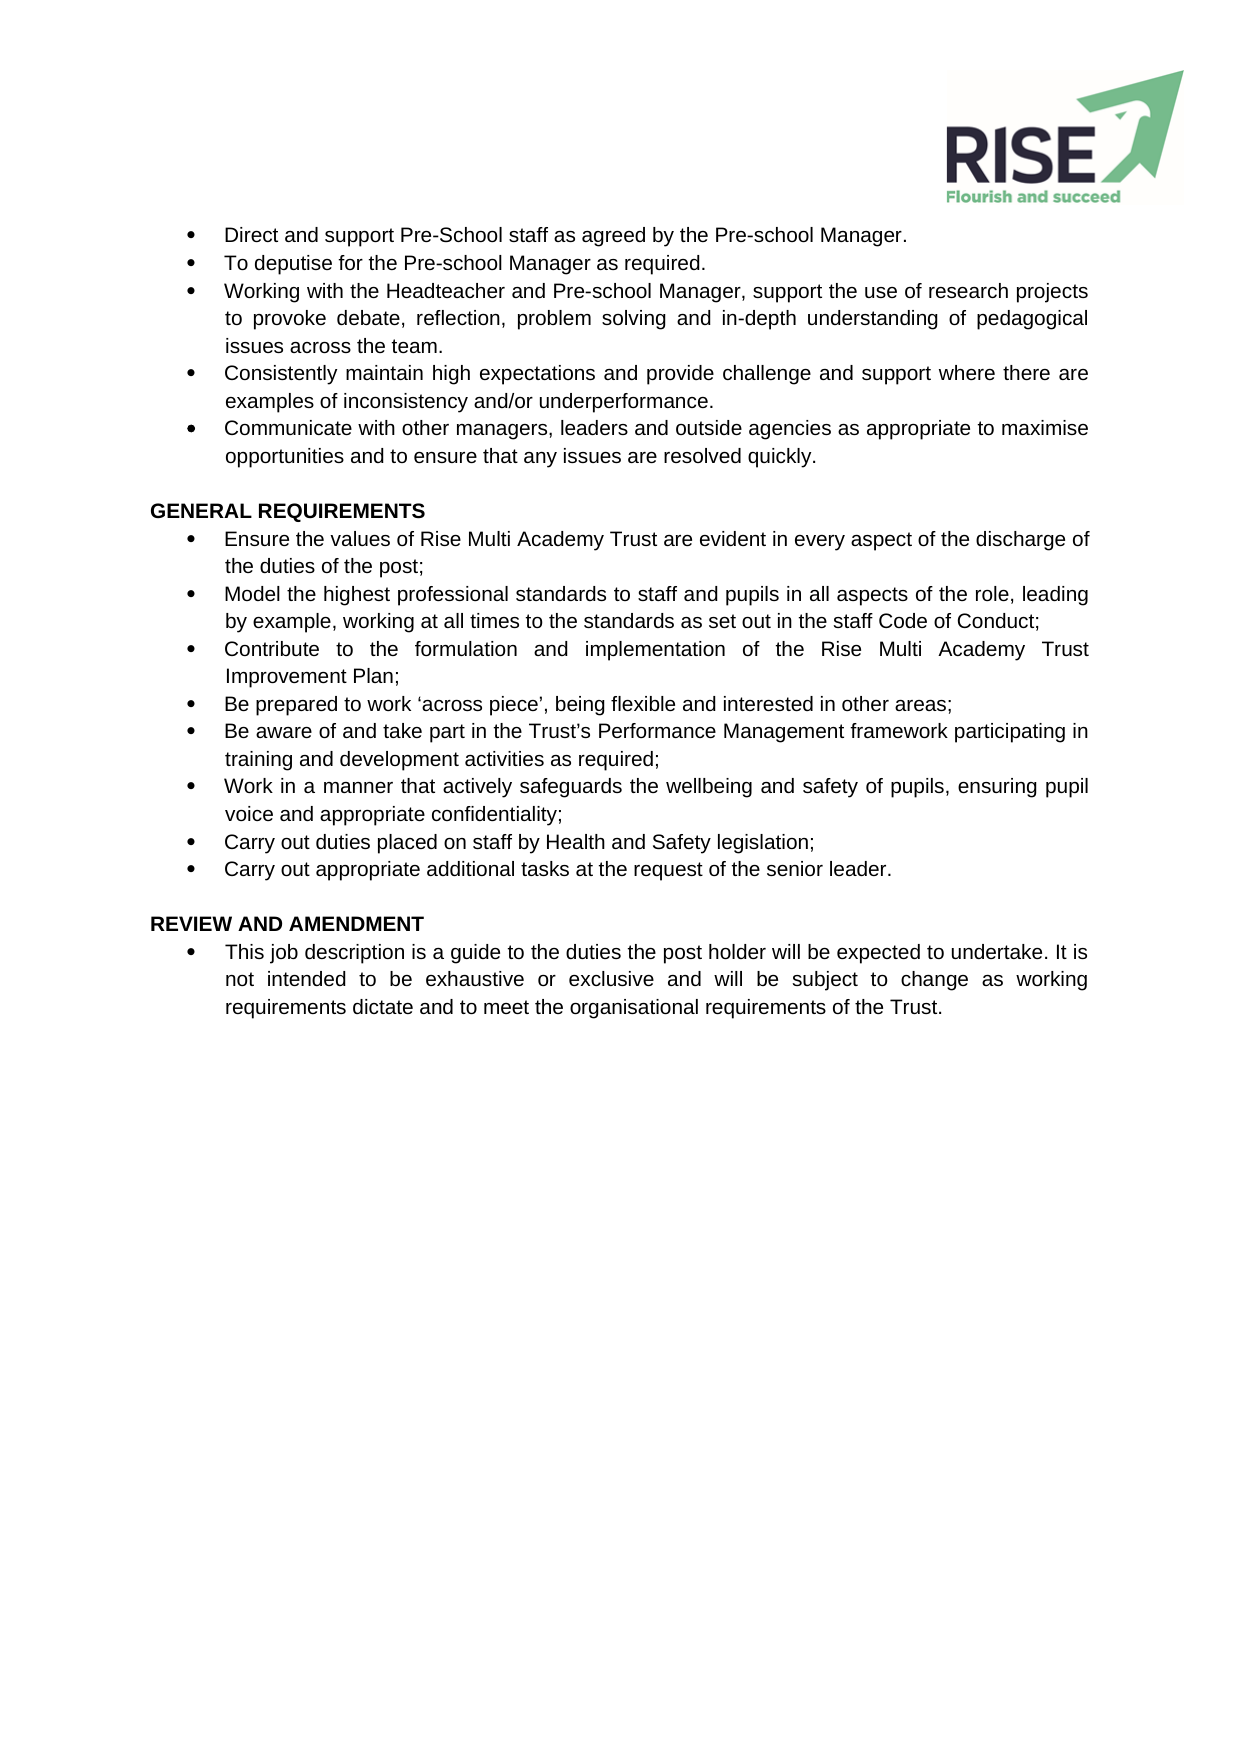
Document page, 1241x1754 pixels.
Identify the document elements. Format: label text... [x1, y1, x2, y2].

list Working with the Headteacher and Pre-school Manager, support the use of research projects to provoke debate, reflection, problem solving and in-depth understanding of pedagogical issues across the team. [187, 278, 1090, 358]
list Ensure the values of Rise Multi Academy Trust are evident in every aspect of the discharge of the duties of the post; [187, 526, 1090, 578]
list Communicate with other managers, leaders and outside agencies as appropriate to maximise opportunities and to ensure that any issues are resolved quickly. [187, 416, 1090, 468]
list Direct and support Pre-School staff as agreed by the Pre-school Manager. [187, 223, 1090, 247]
list Be prepared to work ‘across piece’, being flexible and interested in other areas; [187, 692, 1090, 716]
list Model the highest professional standards to staff and pupils in all aspects of the role, leading by example, working at all times to the standards as set out in the staff Code of Conduct; [187, 581, 1090, 633]
list Be aware of and take part in the Trust’s Performance Management framework participating in training and development activities as required; [187, 719, 1090, 771]
text REVIEW AND AMENDMENT [61, 912, 1090, 936]
list This job description is a guide to the duties the post holder will be expected to undertake. It is not intended to be exhaustive or exclusive and will be subject to change as working requirements dictate and to meet the organisational requirements of the Trust. [187, 940, 1090, 1019]
list Consistently maintain high expectations and provide challenge and support where there are examples of inconsistency and/or underperformance. [187, 361, 1090, 413]
list Contribute to the formulation and implementation of the Rise Multi Academy Trust Improvement Plan; [187, 637, 1090, 688]
picture [946, 70, 1184, 205]
text GENERAL REQUIREMENTS [150, 499, 1090, 523]
list Carry out appropriate additional tasks at the request of the senior leader. [187, 857, 1090, 881]
list Carry out duties placed on staff by Health and Safety legislation; [187, 829, 1090, 853]
list Work in a manner that actively safeguards the wellbeing and safety of pupils, ensuring pupil voice and appropriate confidentiality; [187, 774, 1090, 826]
list To deputise for the Pre-school Manager as required. [187, 251, 1090, 275]
